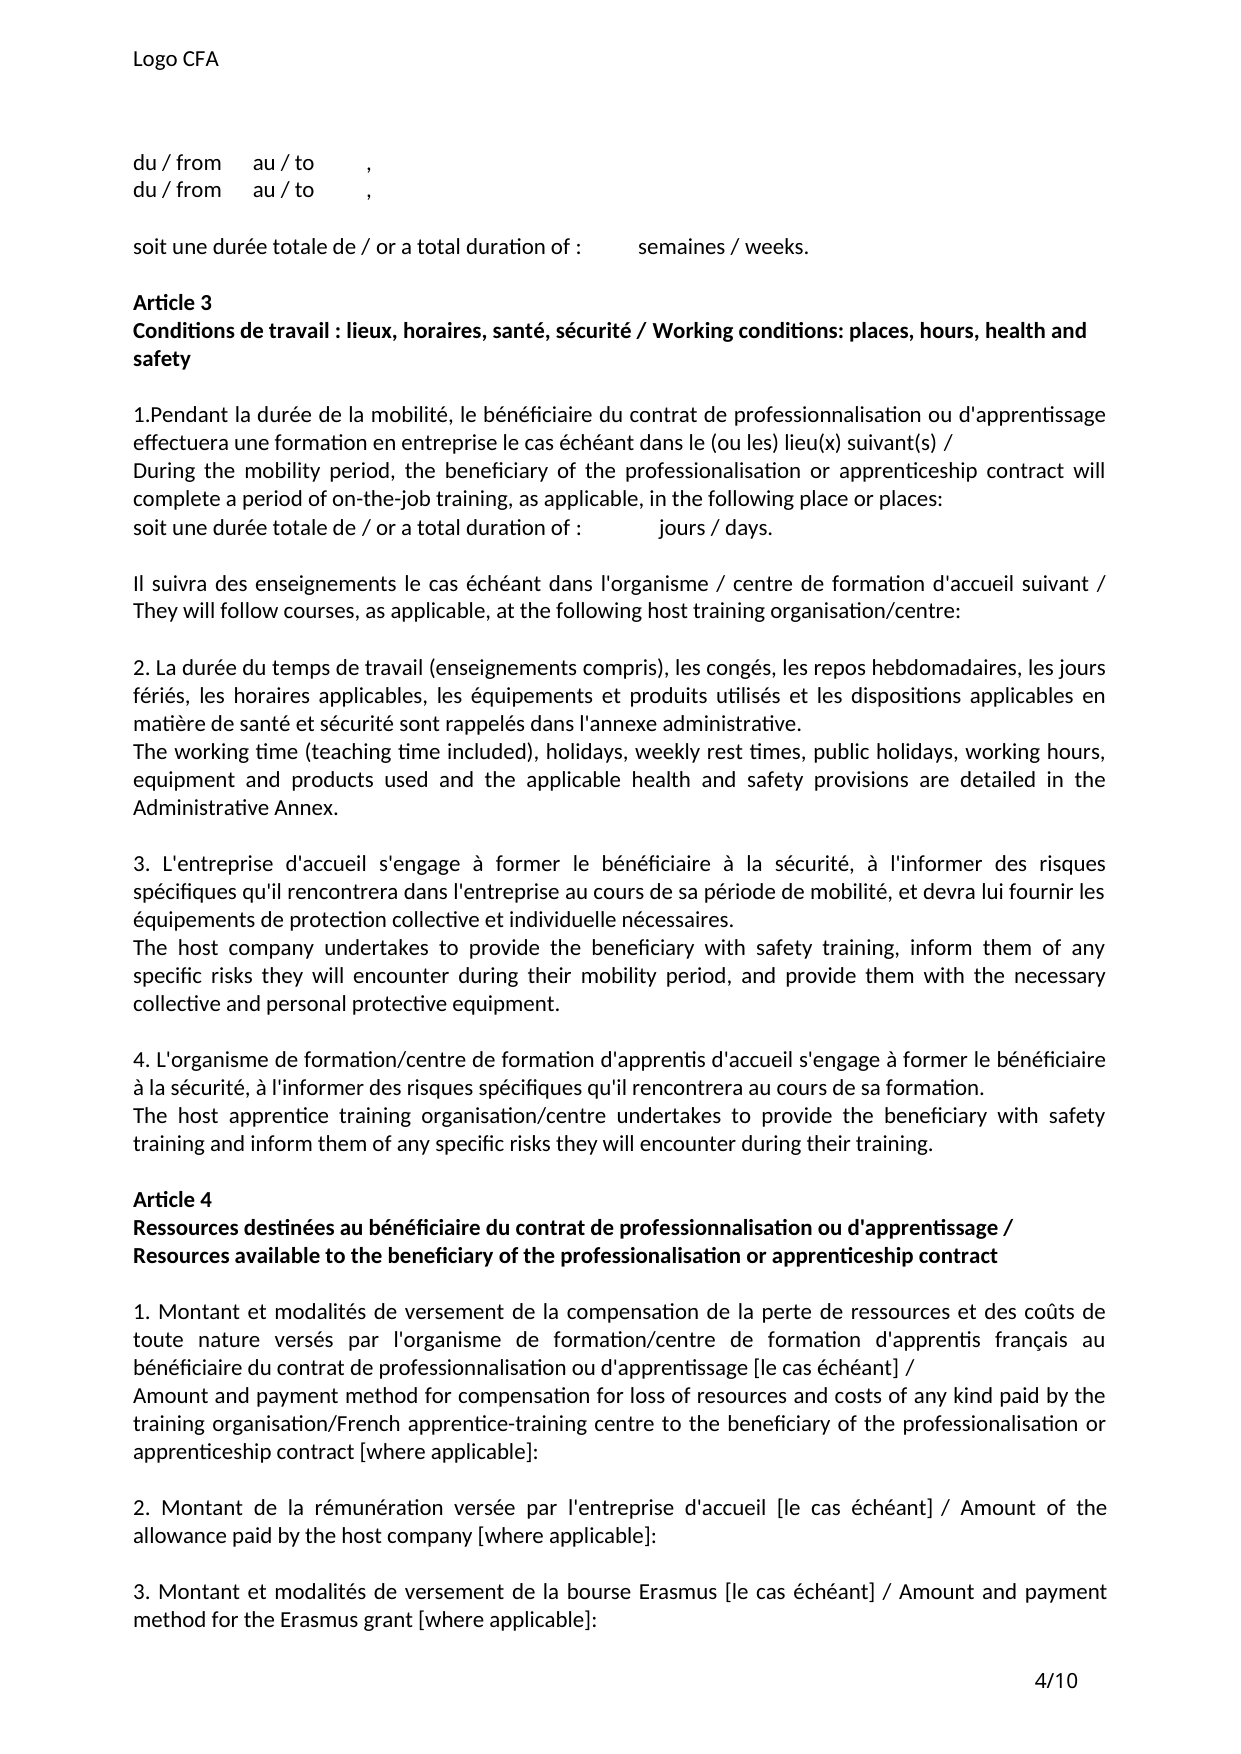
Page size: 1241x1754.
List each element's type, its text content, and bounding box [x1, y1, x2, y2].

text Article 3 Conditions de travail : lieux, horaires, santé, sécurité / Working conditions: places, hours, health and safety [133, 260, 1107, 372]
text 2. La durée du temps de travail (enseignements compris), les congés, les repos hebdomadaires, les jours fériés, les horaires applicables, les équipements et produits utilisés et les dispositions applicables en matière de santé et sécurité sont rappelés dans l'annexe administrative. [133, 653, 1107, 737]
text 1.Pendant la durée de la mobilité, le bénéficiaire du contrat de professionnalisation ou d'apprentissage effectuera une formation en entreprise le cas échéant dans le (ou les) lieu(x) suivant(s) / [133, 372, 1107, 457]
text 3. L'entreprise d'accueil s'engage à former le bénéficiaire à la sécurité, à l'informer des risques spécifiques qu'il rencontrera dans l'entreprise au cours de sa période de mobilité, et devra lui fournir les équipements de protection collective et individuelle nécessaires. [133, 849, 1107, 933]
text Il suivra des enseignements le cas échéant dans l'organisme / centre de formation d'accueil suivant / They will follow courses, as applicable, at the following host training organisation/centre: [133, 569, 1107, 625]
text The working time (teaching time included), holidays, weekly rest times, public holidays, working hours, equipment and products used and the applicable health and safety provisions are detailed in the Administrative Annex. [133, 737, 1107, 821]
text The host company undertakes to provide the beneficiary with safety training, inform them of any specific risks they will encounter during their mobility period, and provide them with the necessary collective and personal protective equipment. [133, 933, 1107, 1017]
text Article 4 Ressources destinées au bénéficiaire du contrat de professionnalisation ou d'apprentissage / Resources available to the beneficiary of the professionalisation or apprenticeship contract [133, 1157, 1107, 1269]
text The host apprentice training organisation/centre undertakes to provide the beneficiary with safety training and inform them of any specific risks they will encounter during their training. [133, 1101, 1107, 1157]
text soit une durée totale de / or a total duration of : jours / days. [133, 513, 1107, 541]
text 3. Montant et modalités de versement de la bourse Erasmus [le cas échéant] / Amount and payment method for the Erasmus grant [where applicable]: [133, 1549, 1107, 1633]
text Amount and payment method for compensation for loss of resources and costs of any kind paid by the training organisation/French apprentice-training centre to the beneficiary of the professionalisation or apprenticeship contract [where applicable]: [133, 1381, 1107, 1465]
text 4. L'organisme de formation/centre de formation d'apprentis d'accueil s'engage à former le bénéficiaire à la sécurité, à l'informer des risques spécifiques qu'il rencontrera au cours de sa formation. [133, 1045, 1107, 1101]
text soit une durée totale de / or a total duration of : semaines / weeks. [133, 232, 1107, 260]
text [133, 148, 1107, 232]
text 2. Montant de la rémunération versée par l'entreprise d'accueil [le cas échéant] / Amount of the allowance paid by the host company [where applicable]: [133, 1465, 1107, 1549]
text 1. Montant et modalités de versement de la compensation de la perte de ressources et des coûts de toute nature versés par l'organisme de formation/centre de formation d'apprentis français au bénéficiaire du contrat de professionnalisation ou d'apprentissage [le cas échéant] / [133, 1269, 1107, 1381]
text During the mobility period, the beneficiary of the professionalisation or apprenticeship contract will complete a period of on-the-job training, as applicable, in the following place or places: [133, 457, 1107, 513]
